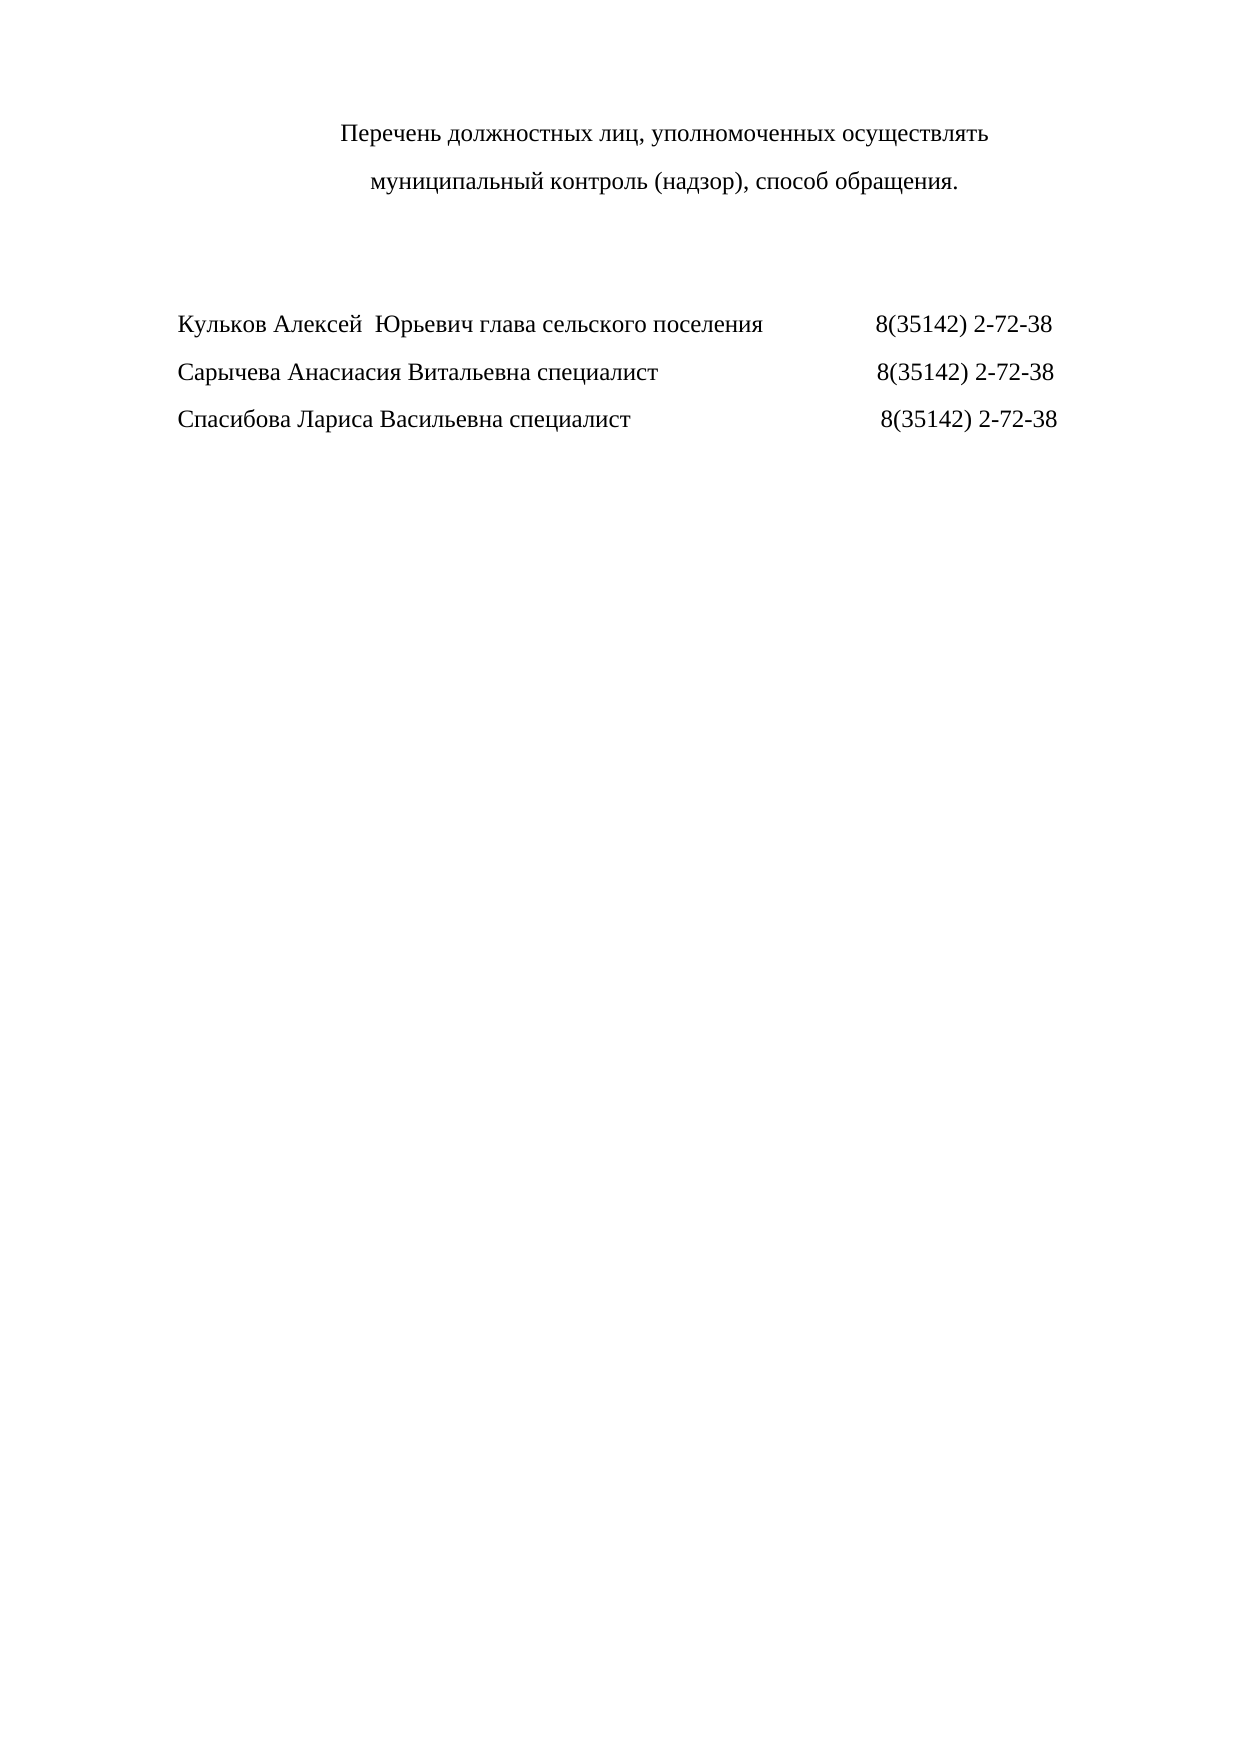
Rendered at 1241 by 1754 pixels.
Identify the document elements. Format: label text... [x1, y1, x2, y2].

text Перечень должностных лиц, уполномоченных осуществлять [177, 118, 1152, 147]
text муниципальный контроль (надзор), способ обращения. [177, 166, 1152, 194]
text Кульков Алексей Юрьевич глава сельского поселения 8(35142) 2-72-38 [177, 309, 1152, 338]
text Сарычева Анасиасия Витальевна специалист 8(35142) 2-72-38 [177, 357, 1152, 385]
text Спасибова Лариса Васильевна специалист 8(35142) 2-72-38 [177, 404, 1152, 433]
